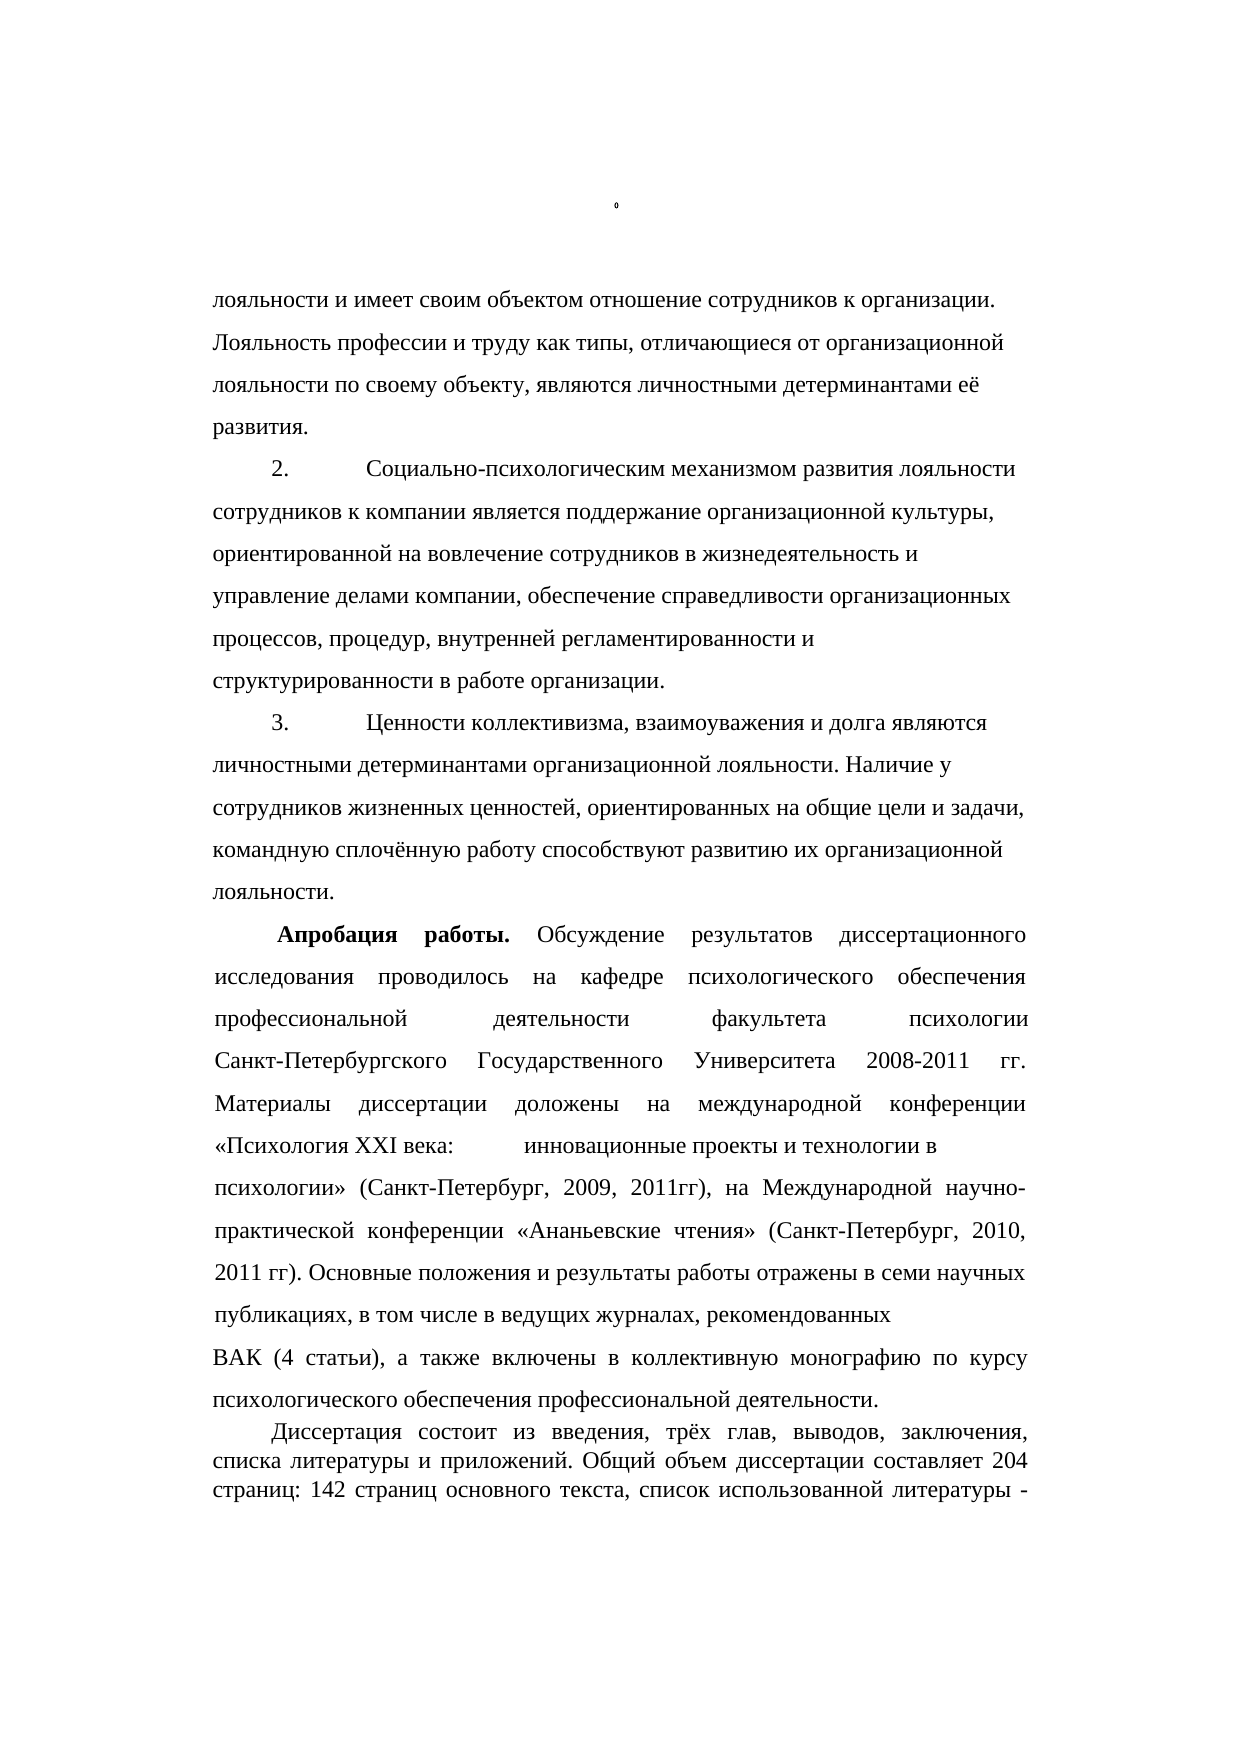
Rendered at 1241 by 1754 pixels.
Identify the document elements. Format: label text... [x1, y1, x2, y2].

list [212, 274, 1027, 443]
text психологии» (Санкт-Петербург, 2009, 2011гг), на Международной научно- практической конференции «Ананьевские чтения» (Санкт-Петербург, 2010, 2011 гг). Основные положения и результаты работы отражены в семи научных публикациях, в том числе в ведущих журналах, рекомендованных [214, 1162, 1027, 1331]
text Санкт-Петербургского Государственного Университета 2008-2011 гг. Материалы диссертации доложены на международной конференции «Психология XXI века: инновационные проекты и технологии в [214, 1035, 1027, 1162]
text ВАК (4 статьи), а также включены в коллективную монографию по курсу психологического обеспечения профессиональной деятельности. [212, 1331, 1029, 1416]
list Социально-психологическим механизмом развития лояльности сотрудников к компании является поддержание организационной культуры, ориентированной на вовлечение сотрудников в жизнедеятельность и управление делами компании, обеспечение справедливости организационных процессов, процедур, внутренней регламентированности и структурированности в работе организации. [212, 443, 1027, 697]
text Апробация работы. Обсуждение результатов диссертационного исследования проводилось на кафедре психологического обеспечения профессиональной деятельности факультета психологии [214, 908, 1027, 1035]
list Ценности коллективизма, взаимоуважения и долга являются личностными детерминантами организационной лояльности. Наличие у сотрудников жизненных ценностей, ориентированных на общие цели и задачи, командную сплочённую работу способствуют развитию их организационной лояльности. [212, 697, 1027, 908]
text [212, 1416, 1029, 1502]
